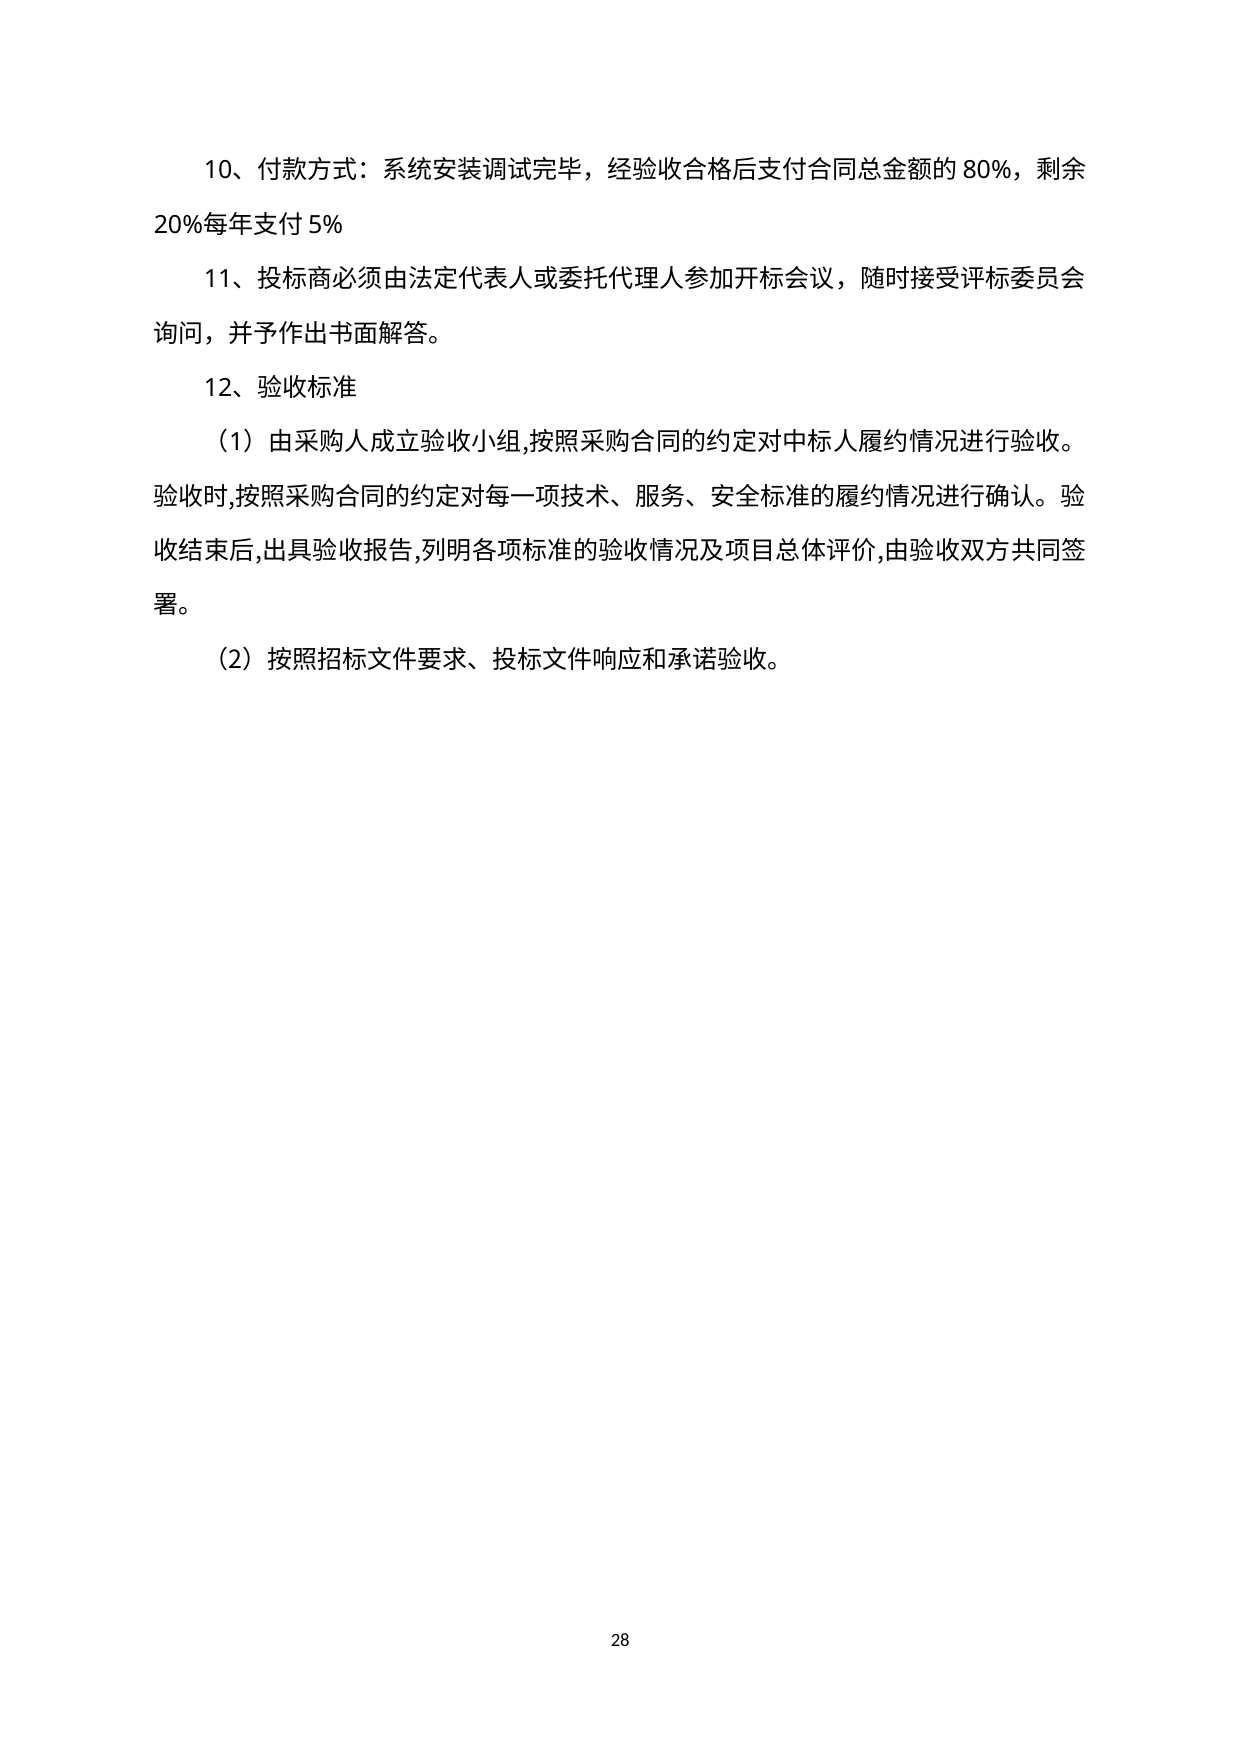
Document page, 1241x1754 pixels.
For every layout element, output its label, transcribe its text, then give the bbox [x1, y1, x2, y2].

text 12、验收标准 [153, 367, 1087, 404]
text （2）按照招标文件要求、投标文件响应和承诺验收。 [153, 639, 1087, 676]
text 11、投标商必须由法定代表人或委托代理人参加开标会议，随时接受评标委员会询问，并予作出书面解答。 [153, 259, 1087, 349]
text 10、付款方式：系统安装调试完毕，经验收合格后支付合同总金额的80%，剩余20%每年支付5% [153, 150, 1087, 241]
text （1）由采购人成立验收小组,按照采购合同的约定对中标人履约情况进行验收。验收时,按照采购合同的约定对每一项技术、服务、安全标准的履约情况进行确认。验收结束后,出具验收报告,列明各项标准的验收情况及项目总体评价,由验收双方共同签署。 [153, 422, 1087, 621]
